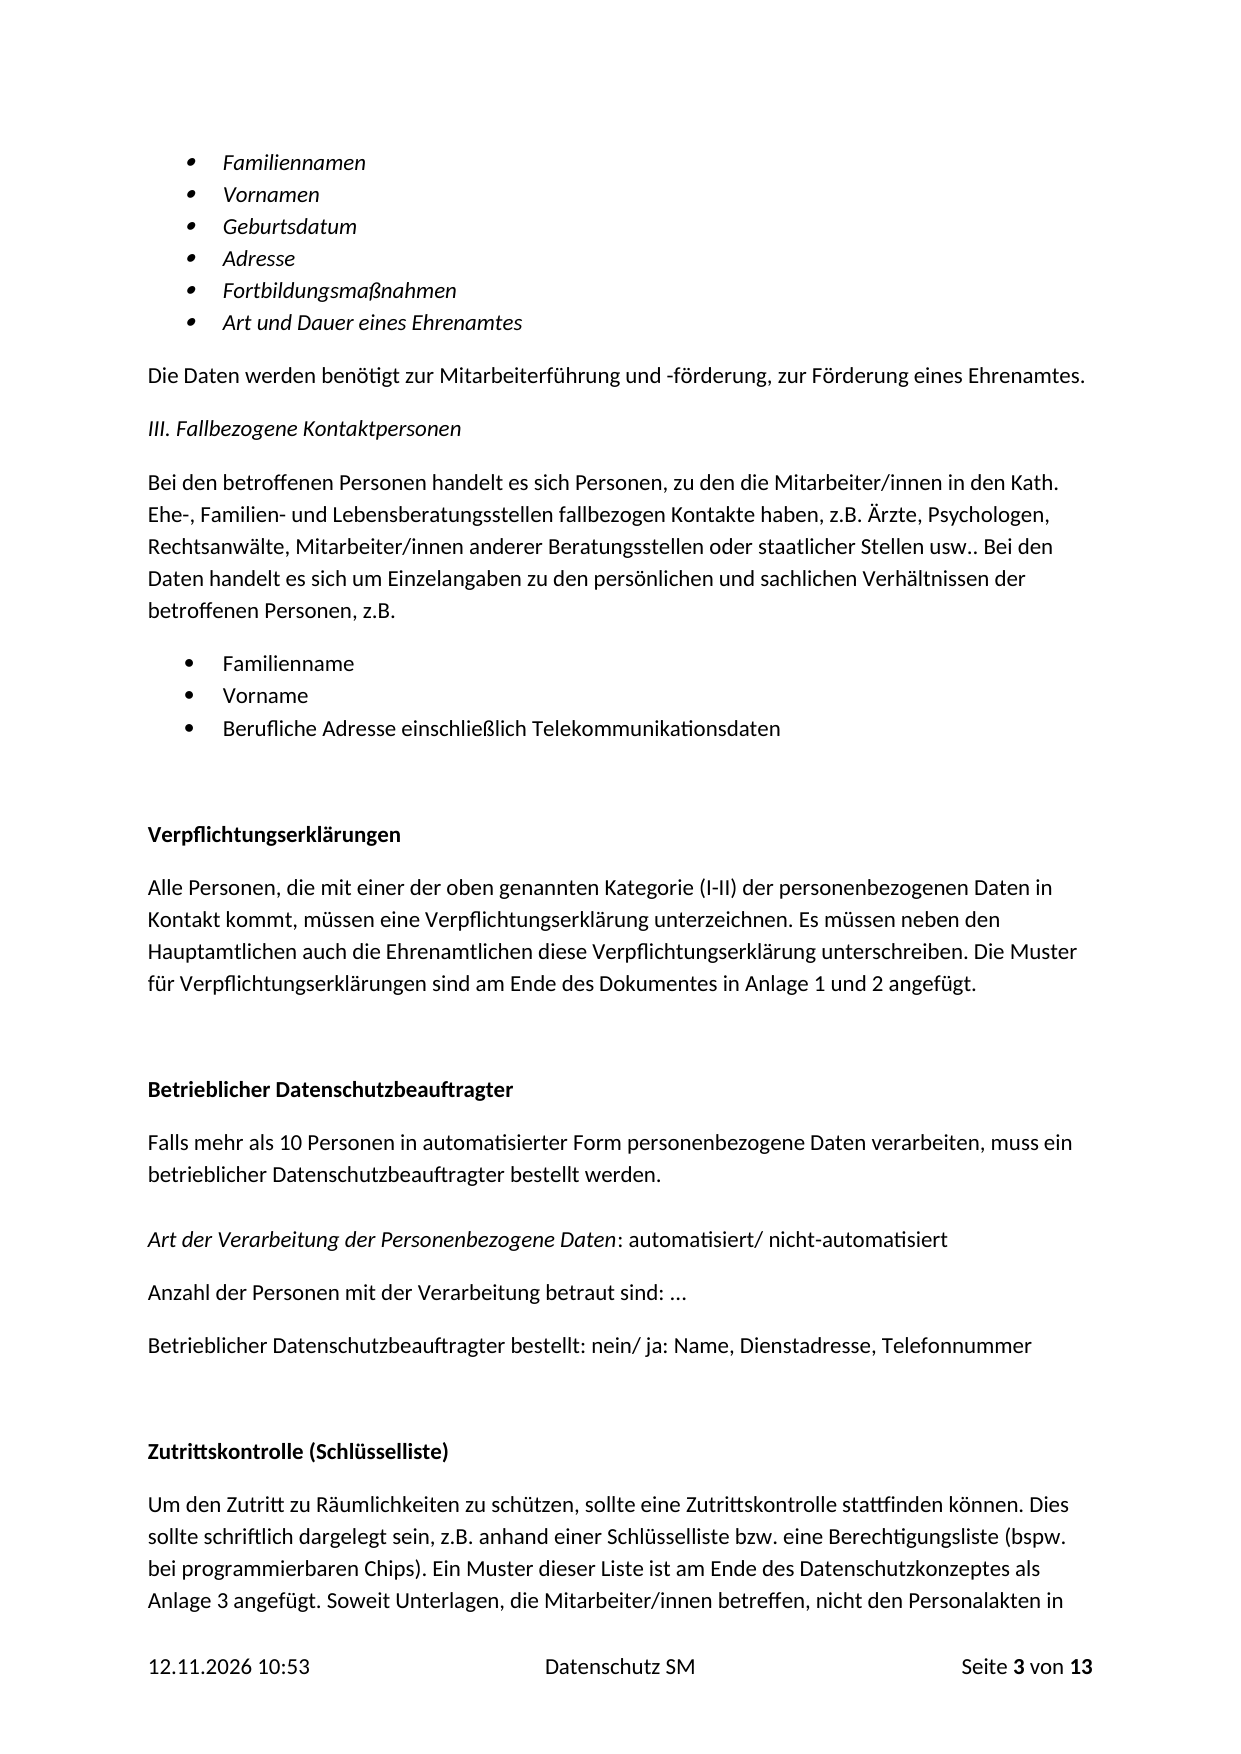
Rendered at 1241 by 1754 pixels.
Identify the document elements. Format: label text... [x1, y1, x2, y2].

text Anzahl der Personen mit der Verarbeitung betraut sind: ... [148, 1278, 1093, 1306]
text Falls mehr als 10 Personen in automatisierter Form personenbezogene Daten verarbeiten, muss ein betrieblicher Datenschutzbeauftragter bestellt werden. Art der Verarbeitung der Personenbezogene Daten: automatisiert/ nicht-automatisiert [148, 1128, 1093, 1253]
list Familiennamen [185, 148, 1093, 176]
list Vornamen [185, 180, 1093, 208]
text Bei den betroffenen Personen handelt es sich Personen, zu den die Mitarbeiter/innen in den Kath. Ehe-, Familien- und Lebensberatungsstellen fallbezogen Kontakte haben, z.B. Ärzte, Psychologen, Rechtsanwälte, Mitarbeiter/innen anderer Beratungsstellen oder staatlicher Stellen usw.. Bei den Daten handelt es sich um Einzelangaben zu den persönlichen und sachlichen Verhältnissen der betroffenen Personen, z.B. [148, 468, 1093, 624]
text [148, 1490, 1093, 1615]
list Art und Dauer eines Ehrenamtes [185, 308, 1093, 337]
text Zutrittskontrolle (Schlüsselliste) [148, 1437, 1093, 1465]
text Verpflichtungserklärungen [148, 820, 1093, 848]
list Berufliche Adresse einschließlich Telekommunikationsdaten [185, 714, 1093, 742]
text III. Fallbezogene Kontaktpersonen [148, 414, 1093, 443]
list Vorname [185, 682, 1093, 709]
list Fortbildungsmaßnahmen [185, 276, 1093, 304]
text Die Daten werden benötigt zur Mitarbeiterführung und -förderung, zur Förderung eines Ehrenamtes. [148, 362, 1093, 389]
text Betrieblicher Datenschutzbeauftragter [148, 1075, 1093, 1103]
list Geburtsdatum [185, 212, 1093, 240]
list Familienname [185, 649, 1093, 677]
text Betrieblicher Datenschutzbeauftragter bestellt: nein/ ja: Name, Dienstadresse, Telefonnummer [148, 1331, 1093, 1359]
list Adresse [185, 244, 1093, 272]
text Alle Personen, die mit einer der oben genannten Kategorie (I-II) der personenbezogenen Daten in Kontakt kommt, müssen eine Verpflichtungserklärung unterzeichnen. Es müssen neben den Hauptamtlichen auch die Ehrenamtlichen diese Verpflichtungserklärung unterschreiben. Die Muster für Verpflichtungserklärungen sind am Ende des Dokumentes in Anlage 1 und 2 angefügt. [148, 873, 1093, 997]
